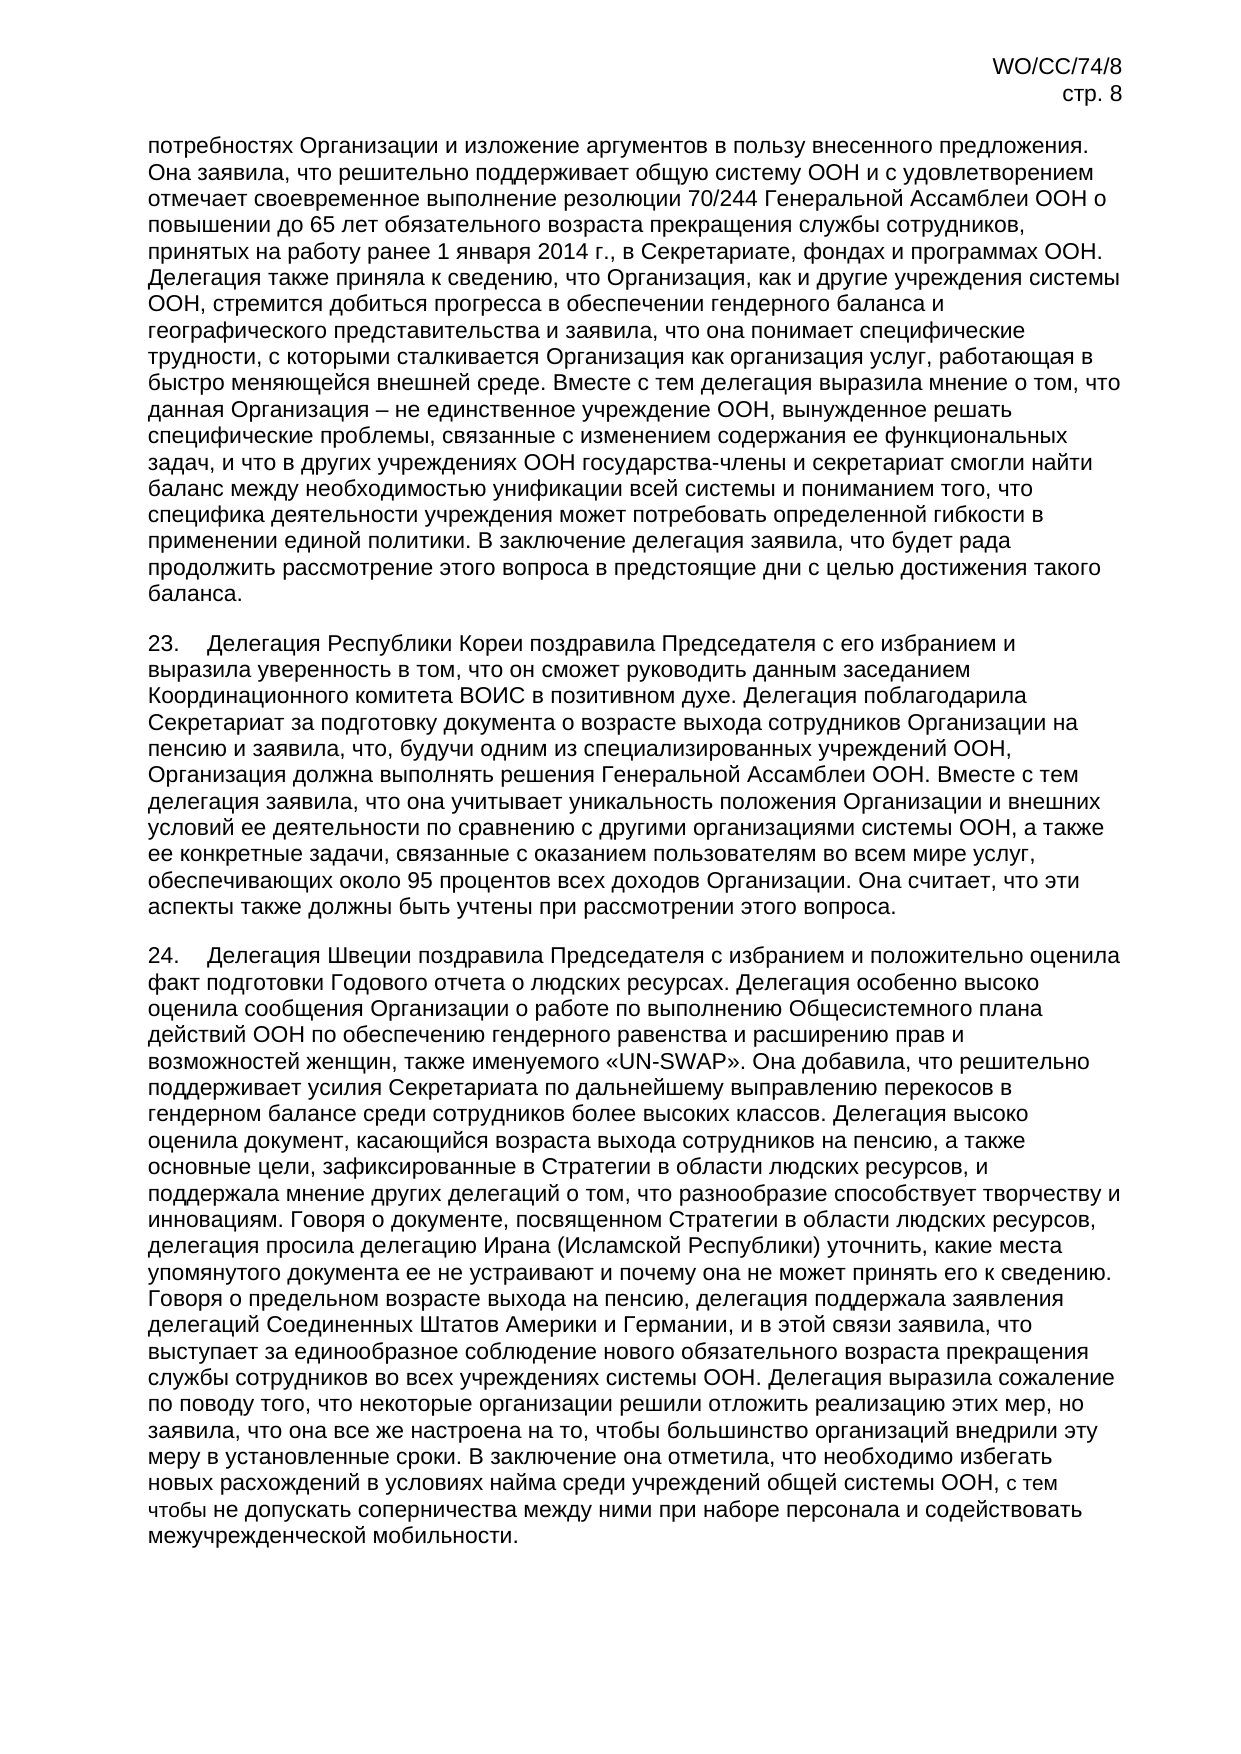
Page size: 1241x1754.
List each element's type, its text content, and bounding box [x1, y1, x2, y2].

text Делегация Швеции поздравила Председателя с избранием и положительно оценила факт подготовки Годового отчета о людских ресурсах. Делегация особенно высоко оценила сообщения Организации о работе по выполнению Общесистемного плана действий ООН по обеспечению гендерного равенства и расширению прав и возможностей женщин, также именуемого «UN-SWAP». Она добавила, что решительно поддерживает усилия Секретариата по дальнейшему выправлению перекосов в гендерном балансе среди сотрудников более высоких классов. Делегация высоко оценила документ, касающийся возраста выхода сотрудников на пенсию, а также основные цели, зафиксированные в Стратегии в области людских ресурсов, и поддержала мнение других делегаций о том, что разнообразие способствует творчеству и инновациям. Говоря о документе, посвященном Стратегии в области людских ресурсов, делегация просила делегацию Ирана (Исламской Республики) уточнить, какие места упомянутого документа ее не устраивают и почему она не может принять его к сведению. Говоря о предельном возрасте выхода на пенсию, делегация поддержала заявления делегаций Соединенных Штатов Америки и Германии, и в этой связи заявила, что выступает за единообразное соблюдение нового обязательного возраста прекращения службы сотрудников во всех учреждениях системы ООН. Делегация выразила сожаление по поводу того, что некоторые организации решили отложить реализацию этих мер, но заявила, что она все же настроена на то, чтобы большинство организаций внедрили эту меру в установленные сроки. В заключение она отметила, что необходимо избегать новых расхождений в условиях найма среди учреждений общей системы ООН, с тем чтобы не допускать соперничества между ними при наборе персонала и содействовать межучрежденческой мобильности. [148, 942, 1122, 1548]
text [148, 132, 1122, 607]
text Делегация Республики Кореи поздравила Председателя с его избранием и выразила уверенность в том, что он сможет руководить данным заседанием Координационного комитета ВОИС в позитивном духе. Делегация поблагодарила Секретариат за подготовку документа о возрасте выхода сотрудников Организации на пенсию и заявила, что, будучи одним из специализированных учреждений ООН, Организация должна выполнять решения Генеральной Ассамблеи ООН. Вместе с тем делегация заявила, что она учитывает уникальность положения Организации и внешних условий ее деятельности по сравнению с другими организациями системы ООН, а также ее конкретные задачи, связанные с оказанием пользователям во всем мире услуг, обеспечивающих около 95 процентов всех доходов Организации. Она считает, что эти аспекты также должны быть учтены при рассмотрении этого вопроса. [148, 629, 1122, 919]
